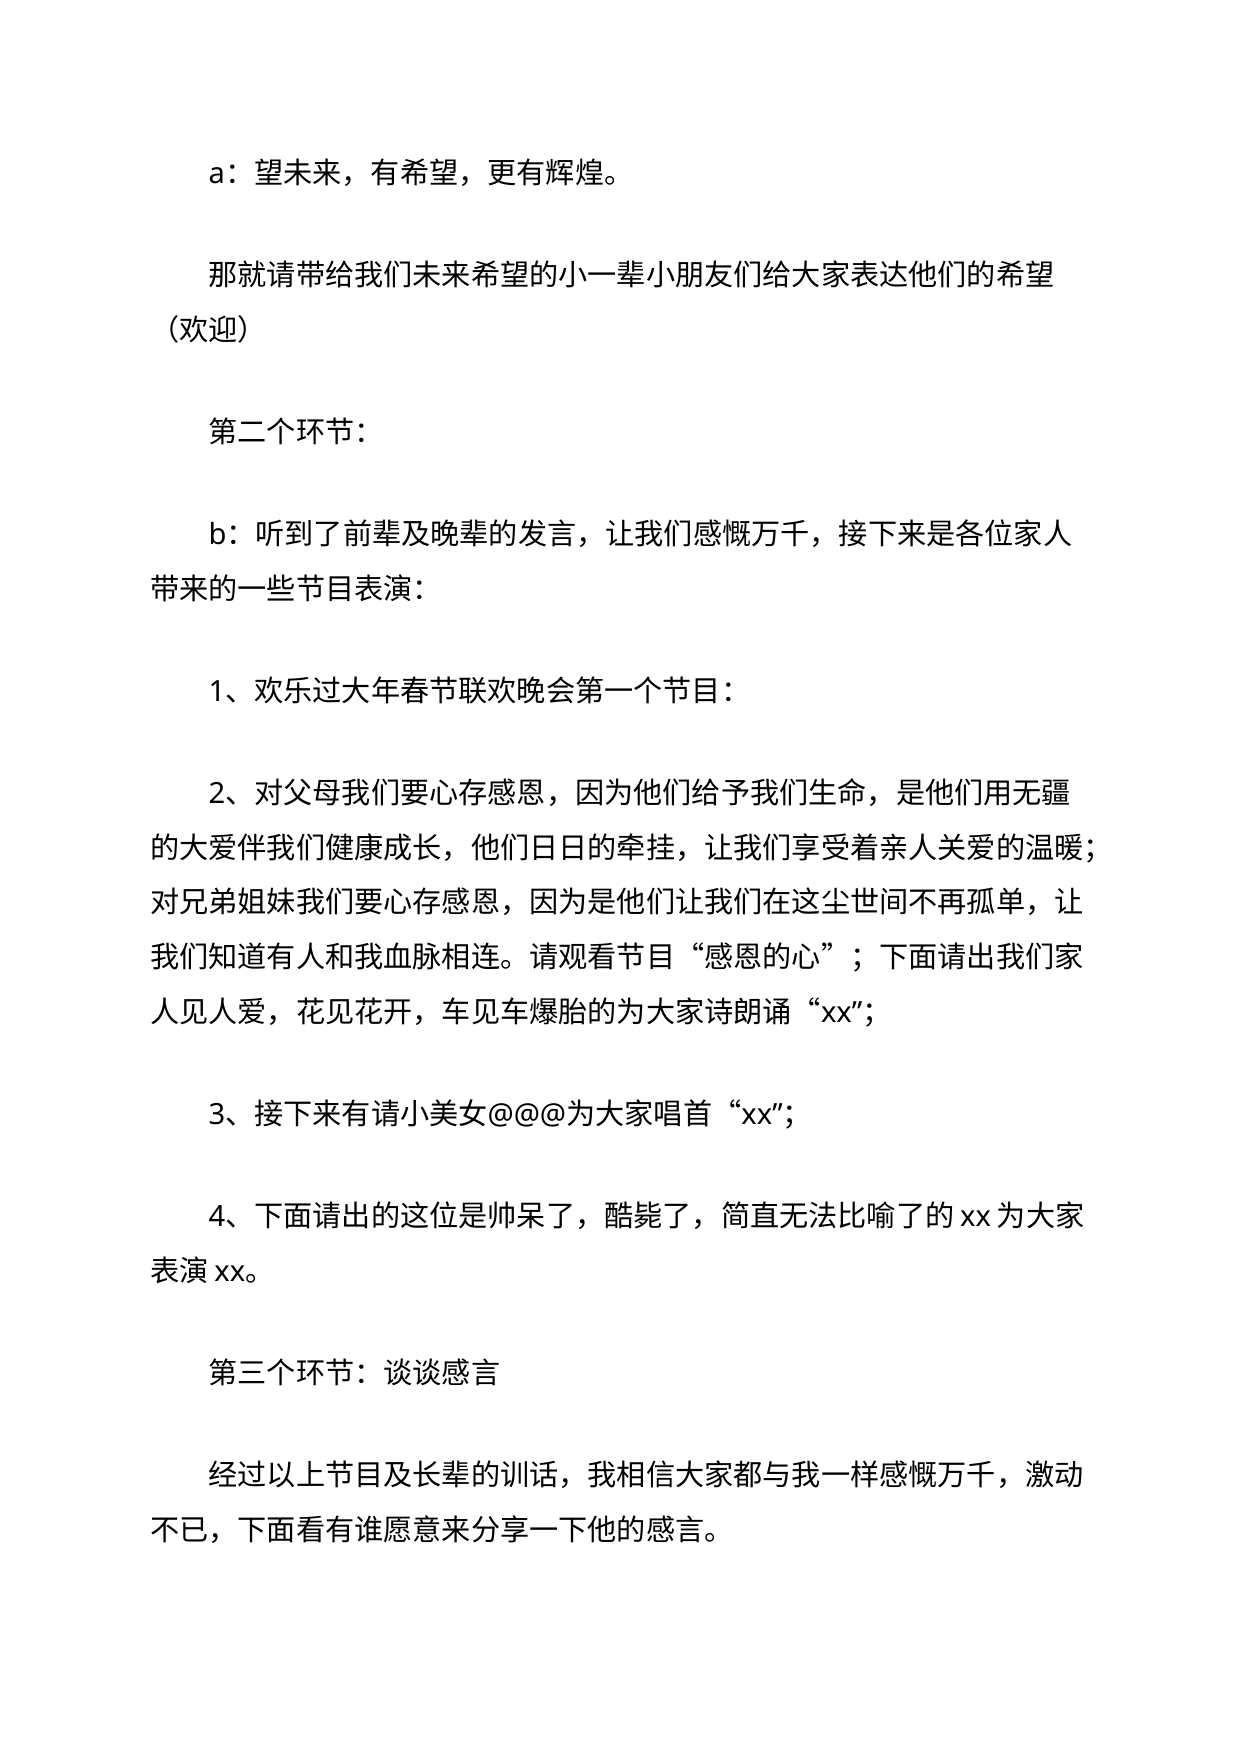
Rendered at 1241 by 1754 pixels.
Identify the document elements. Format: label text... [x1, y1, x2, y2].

text 2、对父母我们要心存感恩，因为他们给予我们生命，是他们用无疆的大爱伴我们健康成长，他们日日的牵挂，让我们享受着亲人关爱的温暖；对兄弟姐妹我们要心存感恩，因为是他们让我们在这尘世间不再孤单，让我们知道有人和我血脉相连。请观看节目“感恩的心”；下面请出我们家人见人爱，花见花开，车见车爆胎的为大家诗朗诵“xx”； [150, 769, 1090, 1031]
text 3、接下来有请小美女@@@为大家唱首“xx”； [150, 1091, 1090, 1133]
text 4、下面请出的这位是帅呆了，酷毙了，简直无法比喻了的xx为大家表演xx。 [150, 1193, 1090, 1290]
text 那就请带给我们未来希望的小一辈小朋友们给大家表达他们的希望（欢迎） [150, 252, 1090, 349]
text 第二个环节： [150, 409, 1090, 451]
text a：望未来，有希望，更有辉煌。 [150, 150, 1090, 192]
text 第三个环节：谈谈感言 [150, 1350, 1090, 1392]
text 经过以上节目及长辈的训话，我相信大家都与我一样感慨万千，激动不已，下面看有谁愿意来分享一下他的感言。 [150, 1452, 1090, 1549]
text b：听到了前辈及晚辈的发言，让我们感慨万千，接下来是各位家人带来的一些节目表演： [150, 510, 1090, 608]
text 1、欢乐过大年春节联欢晚会第一个节目： [150, 667, 1090, 709]
